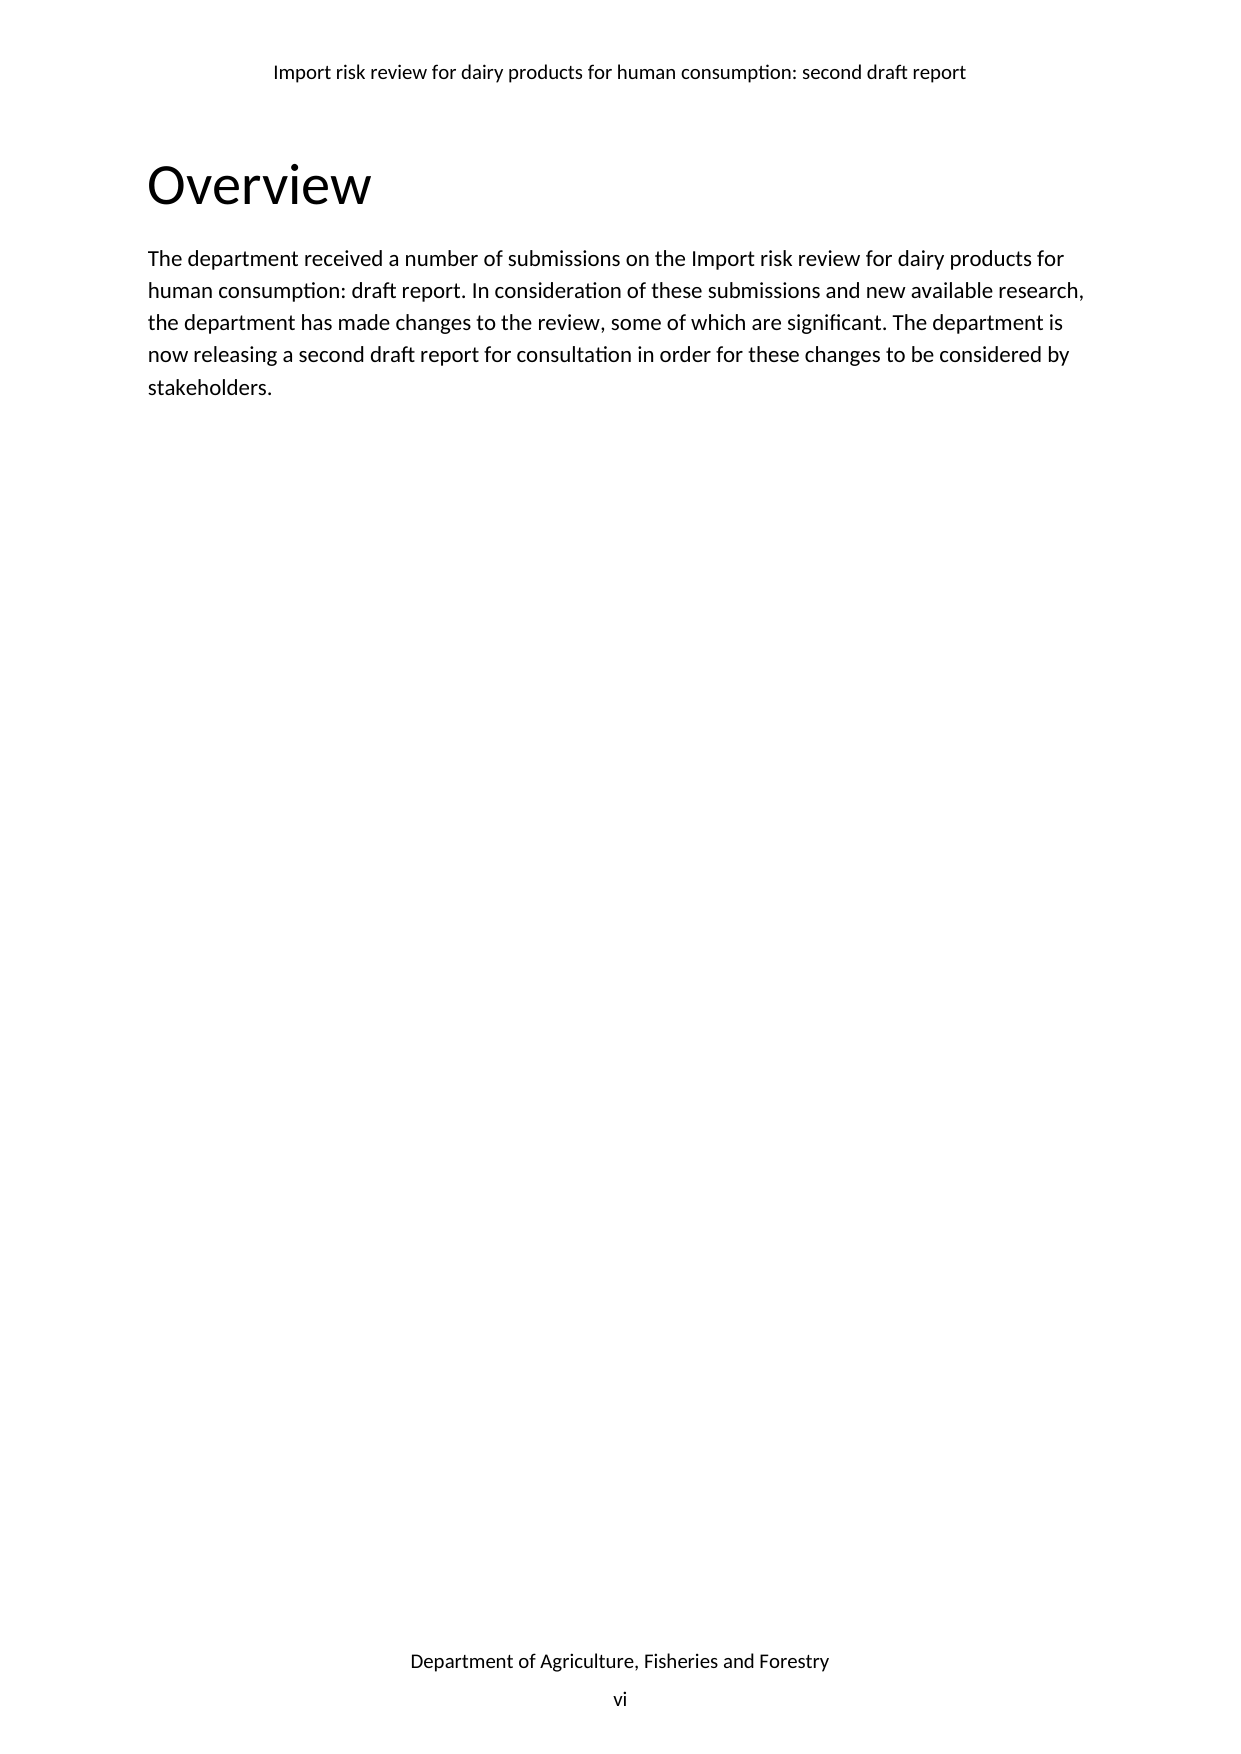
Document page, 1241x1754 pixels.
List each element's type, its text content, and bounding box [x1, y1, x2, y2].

subtitle Overview [148, 148, 1092, 219]
text The department received a number of submissions on the Import risk review for dairy products for human consumption: draft report. In consideration of these submissions and new available research, the department has made changes to the review, some of which are significant. The department is now releasing a second draft report for consultation in order for these changes to be considered by stakeholders. [148, 244, 1092, 401]
